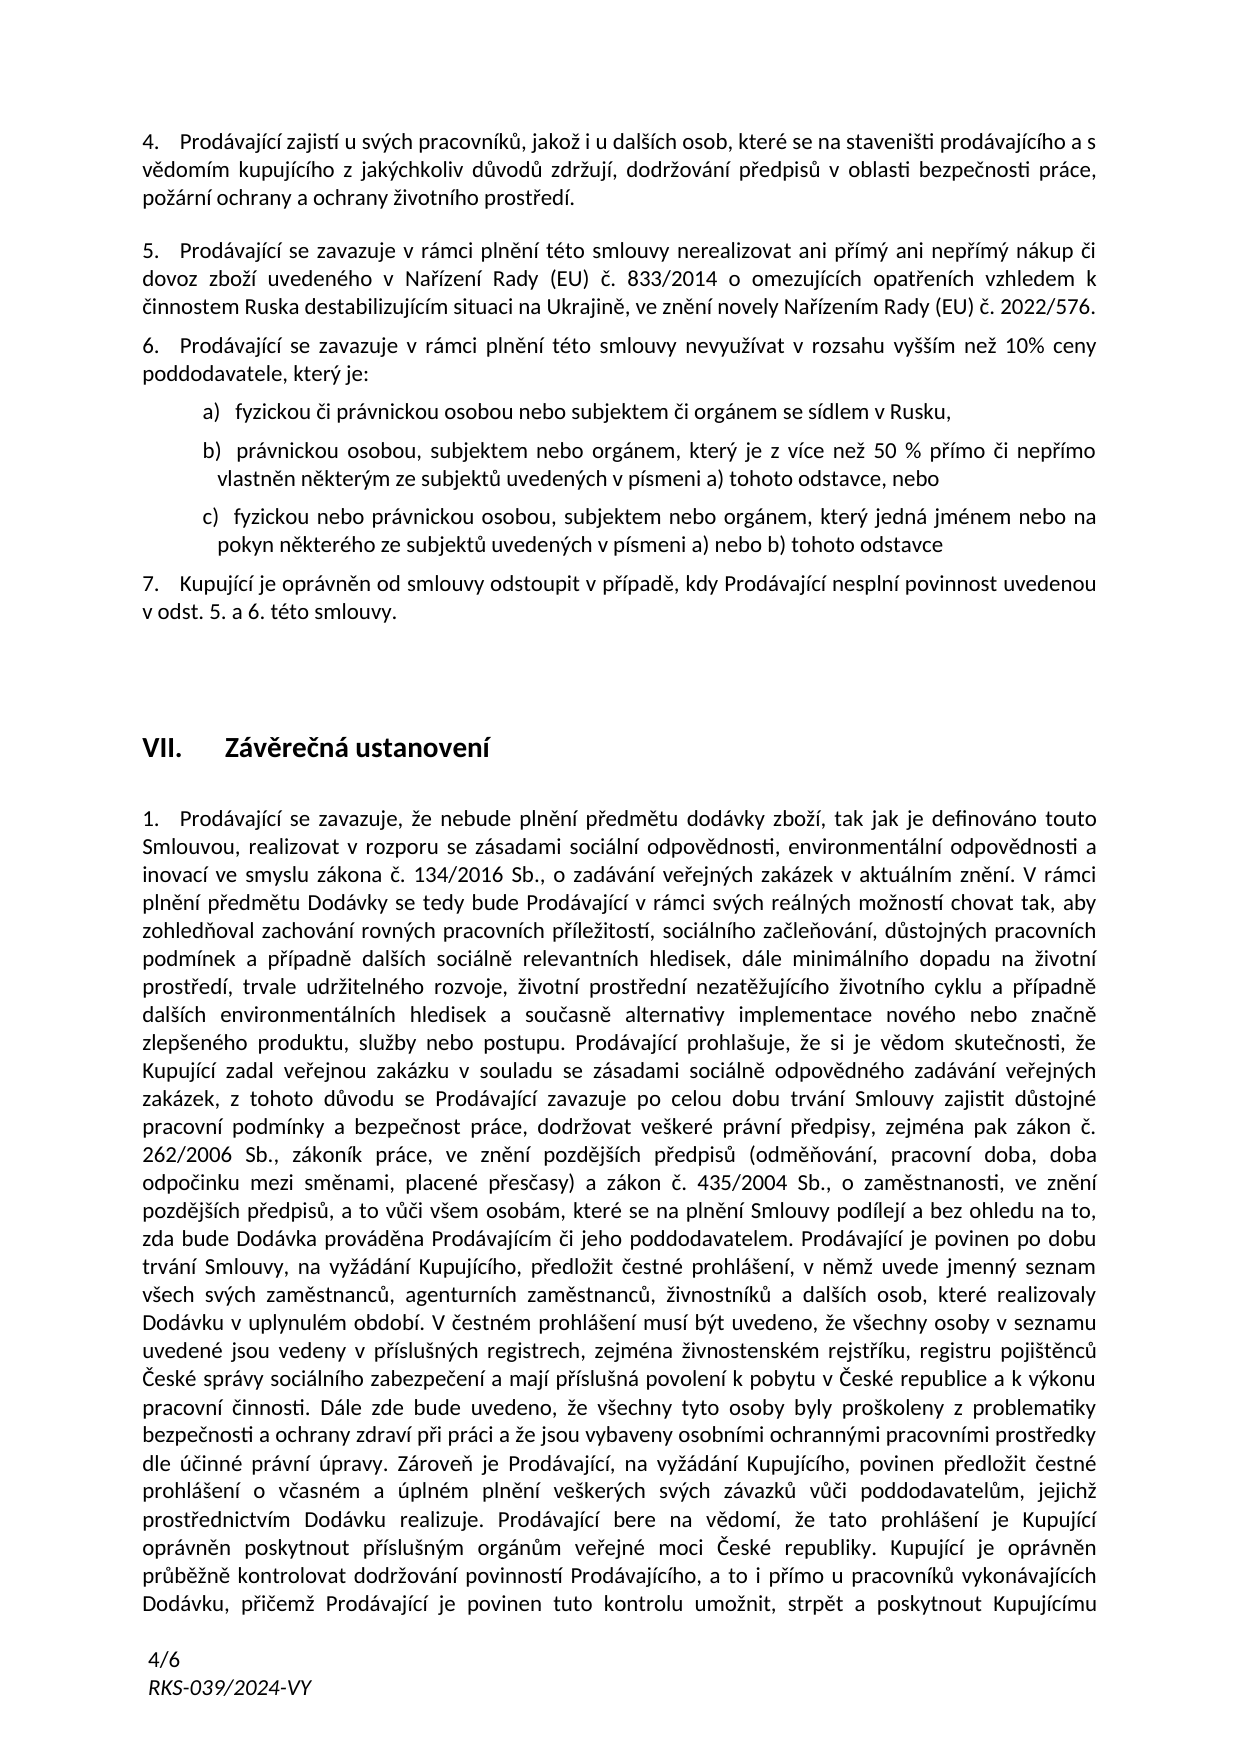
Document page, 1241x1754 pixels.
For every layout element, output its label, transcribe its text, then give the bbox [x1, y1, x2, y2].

list Prodávající se zavazuje v rámci plnění této smlouvy nevyužívat v rozsahu vyšším než 10% ceny poddodavatele, který je: [142, 331, 1098, 387]
list právnickou osobou, subjektem nebo orgánem, který je z více než 50 % přímo či nepřímo vlastněn některým ze subjektů uvedených v písmeni a) tohoto odstavce, nebo [202, 436, 1098, 492]
list Prodávající se zavazuje v rámci plnění této smlouvy nerealizovat ani přímý ani nepřímý nákup či dovoz zboží uvedeného v Nařízení Rady (EU) č. 833/2014 o omezujících opatřeních vzhledem k činnostem Ruska destabilizujícím situaci na Ukrajině, ve znění novely Nařízením Rady (EU) č. 2022/576. [142, 236, 1098, 321]
list Závěrečná ustanovení [142, 729, 1098, 764]
list Prodávající zajistí u svých pracovníků, jakož i u dalších osob, které se na staveništi prodávajícího a s vědomím kupujícího z jakýchkoliv důvodů zdržují, dodržování předpisů v oblasti bezpečnosti práce, požární ochrany a ochrany životního prostředí. [142, 127, 1098, 211]
list Kupující je oprávněn od smlouvy odstoupit v případě, kdy Prodávající nesplní povinnost uvedenou v odst. 5. a 6. této smlouvy. [142, 569, 1098, 625]
list fyzickou nebo právnickou osobou, subjektem nebo orgánem, který jedná jménem nebo na pokyn některého ze subjektů uvedených v písmeni a) nebo b) tohoto odstavce [202, 502, 1098, 558]
list fyzickou či právnickou osobou nebo subjektem či orgánem se sídlem v Rusku, [142, 397, 1098, 425]
